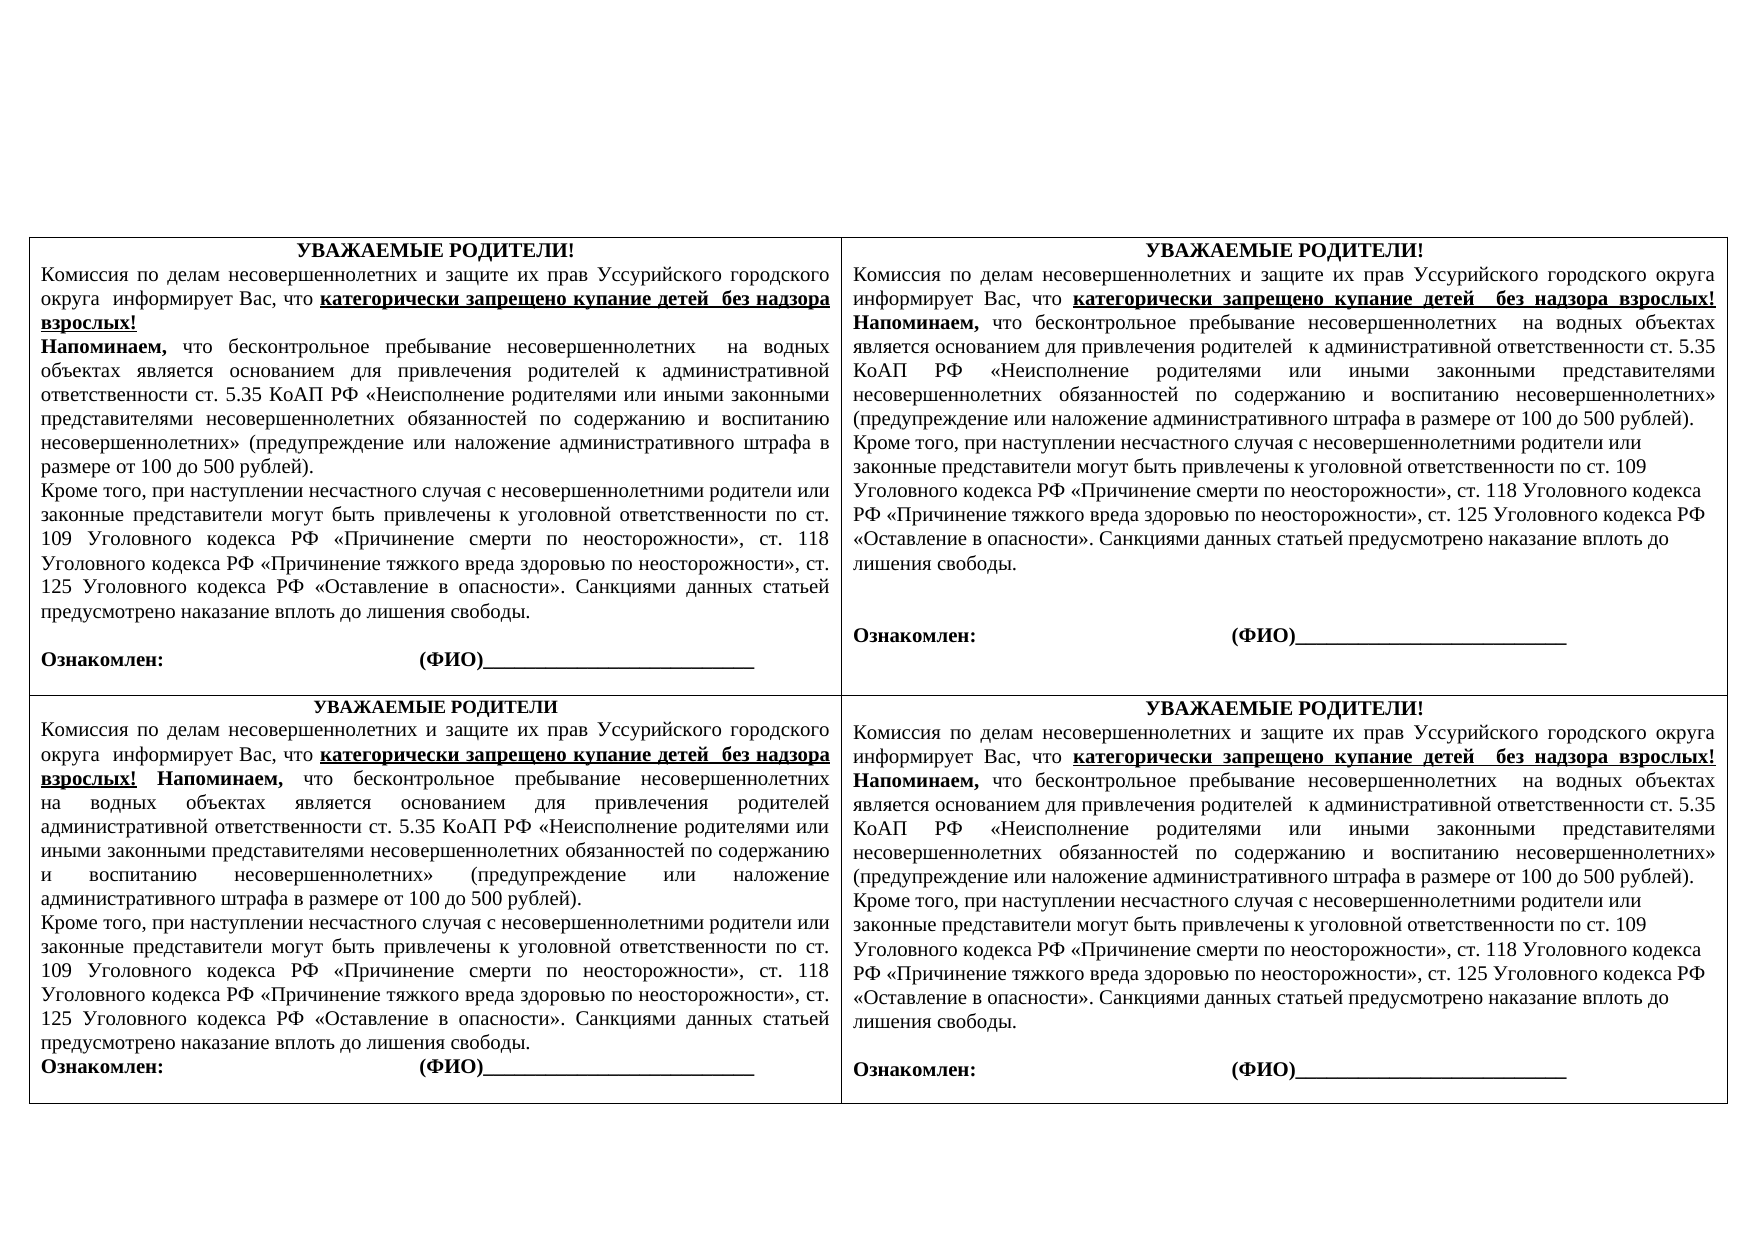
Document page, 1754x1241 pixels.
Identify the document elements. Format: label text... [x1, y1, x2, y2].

table_header УВАЖАЕМЫЕ РОДИТЕЛИ! Комиссия по делам несовершеннолетних и защите их прав Уссурийского городского округа информирует Вас, что категорически запрещено купание детей без надзора взрослых! Напоминаем, что бесконтрольное пребывание несовершеннолетних на водных объектах является основанием для привлечения родителей к административной ответственности ст. 5.35 КоАП РФ «Неисполнение родителями или иными законными представителями несовершеннолетних обязанностей по содержанию и воспитанию несовершеннолетних» (предупреждение или наложение административного штрафа в размере от 100 до 500 рублей). Кроме того, при наступлении несчастного случая с несовершеннолетними родители или законные представители могут быть привлечены к уголовной ответственности по ст. 109 Уголовного кодекса РФ «Причинение смерти по неосторожности», ст. 118 Уголовного кодекса РФ «Причинение тяжкого вреда здоровью по неосторожности», ст. 125 Уголовного кодекса РФ «Оставление в опасности». Санкциями данных статьей предусмотрено наказание вплоть до лишения свободы. Ознакомлен: (ФИО)__________________________ [842, 238, 1727, 695]
table_cell УВАЖАЕМЫЕ РОДИТЕЛИ Комиссия по делам несовершеннолетних и защите их прав Уссурийского городского округа информирует Вас, что категорически запрещено купание детей без надзора взрослых! Напоминаем, что бесконтрольное пребывание несовершеннолетних на водных объектах является основанием для привлечения родителей административной ответственности ст. 5.35 КоАП РФ «Неисполнение родителями или иными законными представителями несовершеннолетних обязанностей по содержанию и воспитанию несовершеннолетних» (предупреждение или наложение административного штрафа в размере от 100 до 500 рублей). Кроме того, при наступлении несчастного случая с несовершеннолетними родители или законные представители могут быть привлечены к уголовной ответственности по ст. 109 Уголовного кодекса РФ «Причинение смерти по неосторожности», ст. 118 Уголовного кодекса РФ «Причинение тяжкого вреда здоровью по неосторожности», ст. 125 Уголовного кодекса РФ «Оставление в опасности». Санкциями данных статьей предусмотрено наказание вплоть до лишения свободы. Ознакомлен: (ФИО)__________________________ [30, 696, 841, 1102]
table_header УВАЖАЕМЫЕ РОДИТЕЛИ! Комиссия по делам несовершеннолетних и защите их прав Уссурийского городского округа информирует Вас, что категорически запрещено купание детей без надзора взрослых! Напоминаем, что бесконтрольное пребывание несовершеннолетних на водных объектах является основанием для привлечения родителей к административной ответственности ст. 5.35 КоАП РФ «Неисполнение родителями или иными законными представителями несовершеннолетних обязанностей по содержанию и воспитанию несовершеннолетних» (предупреждение или наложение административного штрафа в размере от 100 до 500 рублей). Кроме того, при наступлении несчастного случая с несовершеннолетними родители или законные представители могут быть привлечены к уголовной ответственности по ст. 109 Уголовного кодекса РФ «Причинение смерти по неосторожности», ст. 118 Уголовного кодекса РФ «Причинение тяжкого вреда здоровью по неосторожности», ст. 125 Уголовного кодекса РФ «Оставление в опасности». Санкциями данных статьей предусмотрено наказание вплоть до лишения свободы. Ознакомлен: (ФИО)__________________________ [30, 238, 841, 695]
table_cell УВАЖАЕМЫЕ РОДИТЕЛИ! Комиссия по делам несовершеннолетних и защите их прав Уссурийского городского округа информирует Вас, что категорически запрещено купание детей без надзора взрослых! Напоминаем, что бесконтрольное пребывание несовершеннолетних на водных объектах является основанием для привлечения родителей к административной ответственности ст. 5.35 КоАП РФ «Неисполнение родителями или иными законными представителями несовершеннолетних обязанностей по содержанию и воспитанию несовершеннолетних» (предупреждение или наложение административного штрафа в размере от 100 до 500 рублей). Кроме того, при наступлении несчастного случая с несовершеннолетними родители или законные представители могут быть привлечены к уголовной ответственности по ст. 109 Уголовного кодекса РФ «Причинение смерти по неосторожности», ст. 118 Уголовного кодекса РФ «Причинение тяжкого вреда здоровью по неосторожности», ст. 125 Уголовного кодекса РФ «Оставление в опасности». Санкциями данных статьей предусмотрено наказание вплоть до лишения свободы. Ознакомлен: (ФИО)__________________________ [842, 696, 1727, 1102]
